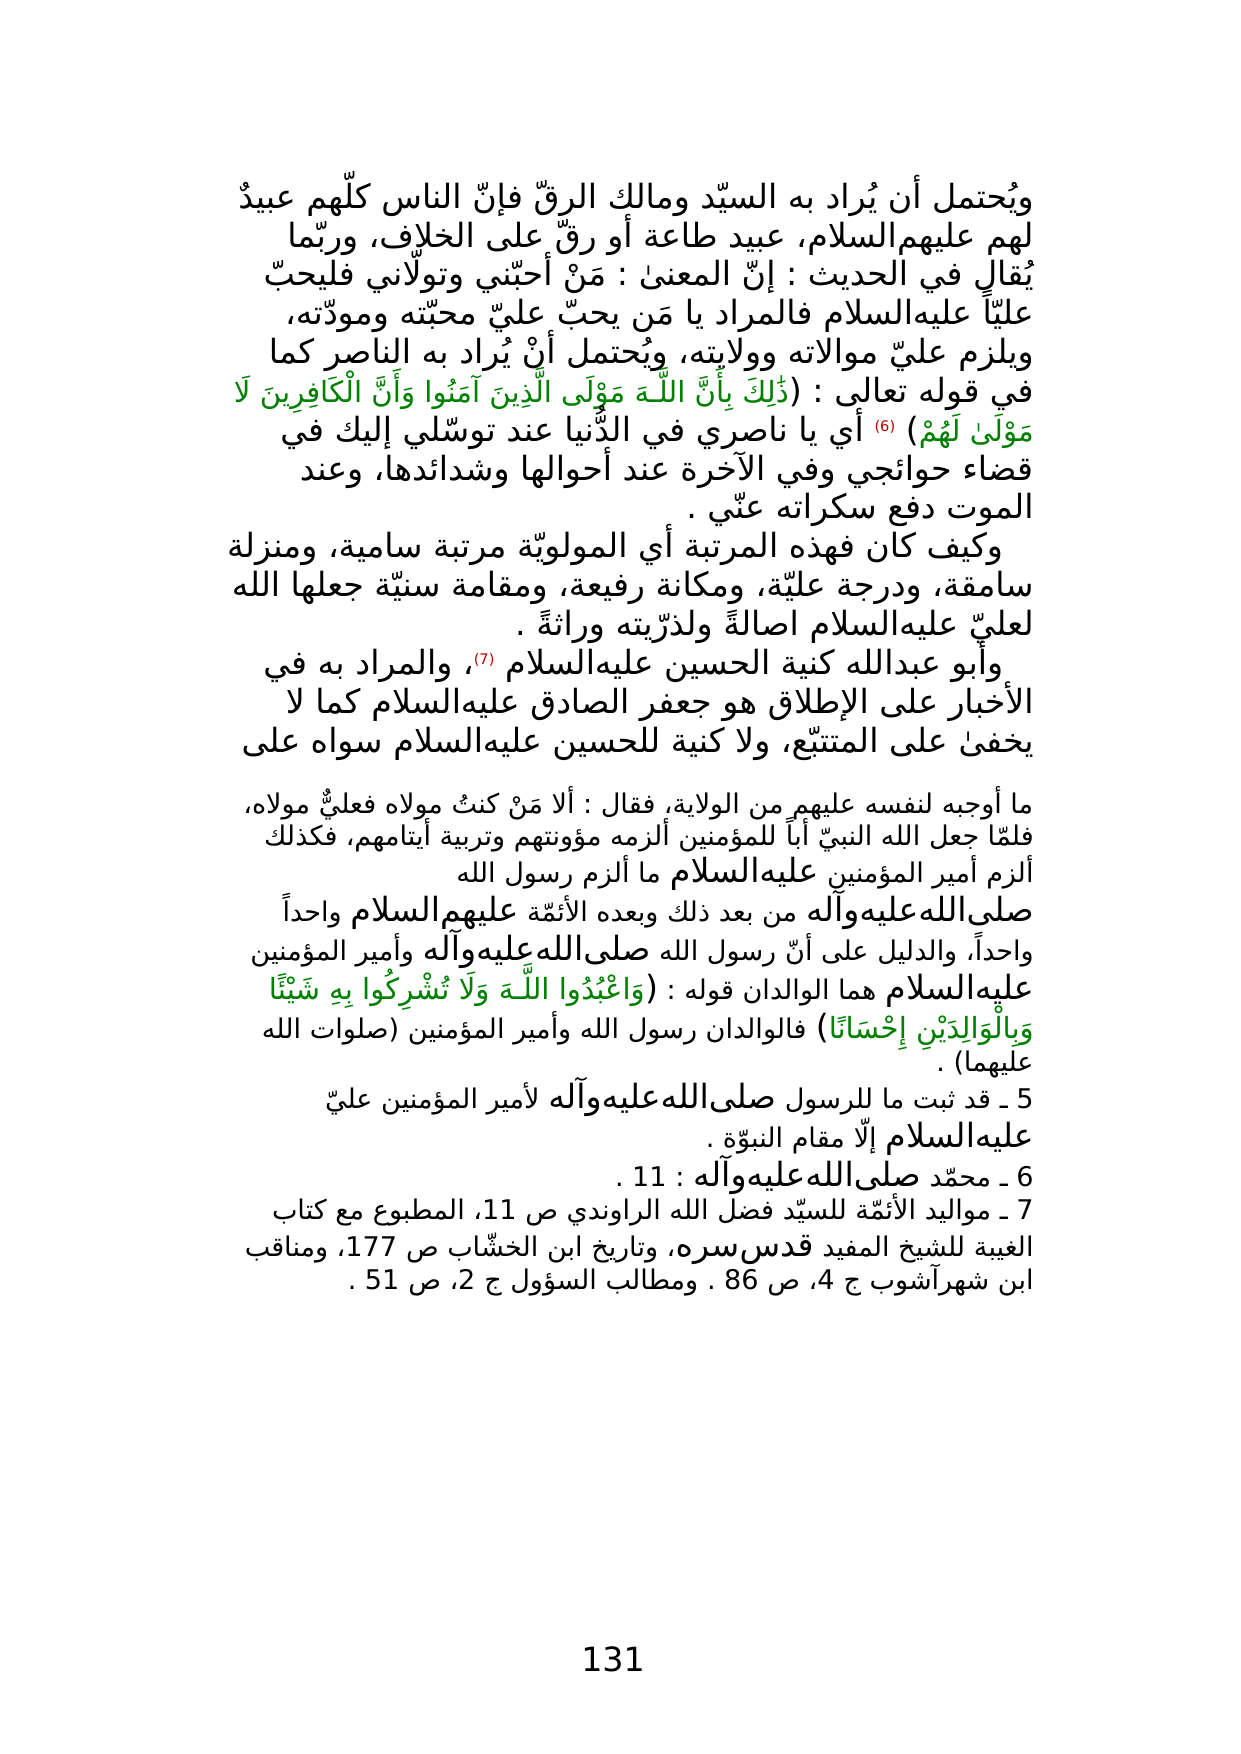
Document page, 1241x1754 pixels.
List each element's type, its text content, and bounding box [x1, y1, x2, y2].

text وأبو عبدالله كنية الحسين عليه‌السلام (7)، والمراد به في الأخبار علی الإطلاق هو جعفر الصادق عليه‌السلام كما لا يخفیٰ علی المتتبّع، ولا كنية للحسين عليه‌السلام سواه علی [222, 643, 1033, 760]
text 6 ـ محمّد صلى‌الله‌عليه‌وآله : 11 . [222, 1155, 1033, 1194]
text 5 ـ قد ثبت ما للرسول صلى‌الله‌عليه‌وآله لأمير المؤمنين عليّ عليه‌السلام إلّا مقام النبوّة . [222, 1078, 1033, 1155]
text 7 ـ مواليد الأئمّة للسيّد فضل الله الراوندي ص 11، المطبوع مع كتاب الغيبة للشيخ المفيد قدس‌سره، وتاريخ ابن الخشّاب ص 177، ومناقب ابن شهرآشوب ج 4، ص 86 . ومطالب السؤول ج 2، ص 51 . [222, 1194, 1033, 1296]
text ويُحتمل أن يُراد به السيّد ومالك الرقّ فإنّ الناس كلّهم عبيدٌ لهم عليهم‌السلام، عبيد طاعة أو رقّ علی الخلاف، وربّما يُقال في الحديث : إنّ المعنیٰ : مَنْ أحبّني وتولّاني فليحبّ عليّاً عليه‌السلام فالمراد يا مَن يحبّ عليّ محبّته ومودّته، ويلزم عليّ موالاته وولايته، ويُحتمل أنْ يُراد به الناصر كما في قوله تعالی : (ذَٰلِكَ بِأَنَّ اللَّـهَ مَوْلَى الَّذِينَ آمَنُوا وَأَنَّ الْكَافِرِينَ لَا مَوْلَىٰ لَهُمْ) (6) أي يا ناصري في الدُّنيا عند توسّلي إليك في قضاء حوائجي وفي الآخرة عند أحوالها وشدائدها، وعند الموت دفع سكراته عنّي . [222, 177, 1033, 527]
text وكيف كان فهذه المرتبة أي المولويّة مرتبة سامية، ومنزلة سامقة، ودرجة عليّة، ومكانة رفيعة، ومقامة سنيّة جعلها الله لعليّ عليه‌السلام اصالةً ولذرّيته وراثةً . [222, 527, 1033, 643]
text ما أوجبه لنفسه عليهم من الولاية، فقال : ألا مَنْ كنتُ مولاه فعليٌّ مولاه، فلمّا جعل الله النبيّ أباً للمؤمنين ألزمه مؤونتهم وتربية أيتامهم، فكذلك ألزم أمير المؤمنين عليه‌السلام ما ألزم رسول الله صلى‌الله‌عليه‌وآله من بعد ذلك وبعده الأئمّة عليهم‌السلام واحداً واحداً، والدليل علی أنّ رسول الله صلى‌الله‌عليه‌وآله وأمير المؤمنين عليه‌السلام هما الوالدان قوله : (وَاعْبُدُوا اللَّـهَ وَلَا تُشْرِكُوا بِهِ شَيْئًا وَبِالْوَالِدَيْنِ إِحْسَانًا) فالوالدان رسول الله وأمير المؤمنين (صلوات الله عليهما) . [222, 789, 1033, 1078]
